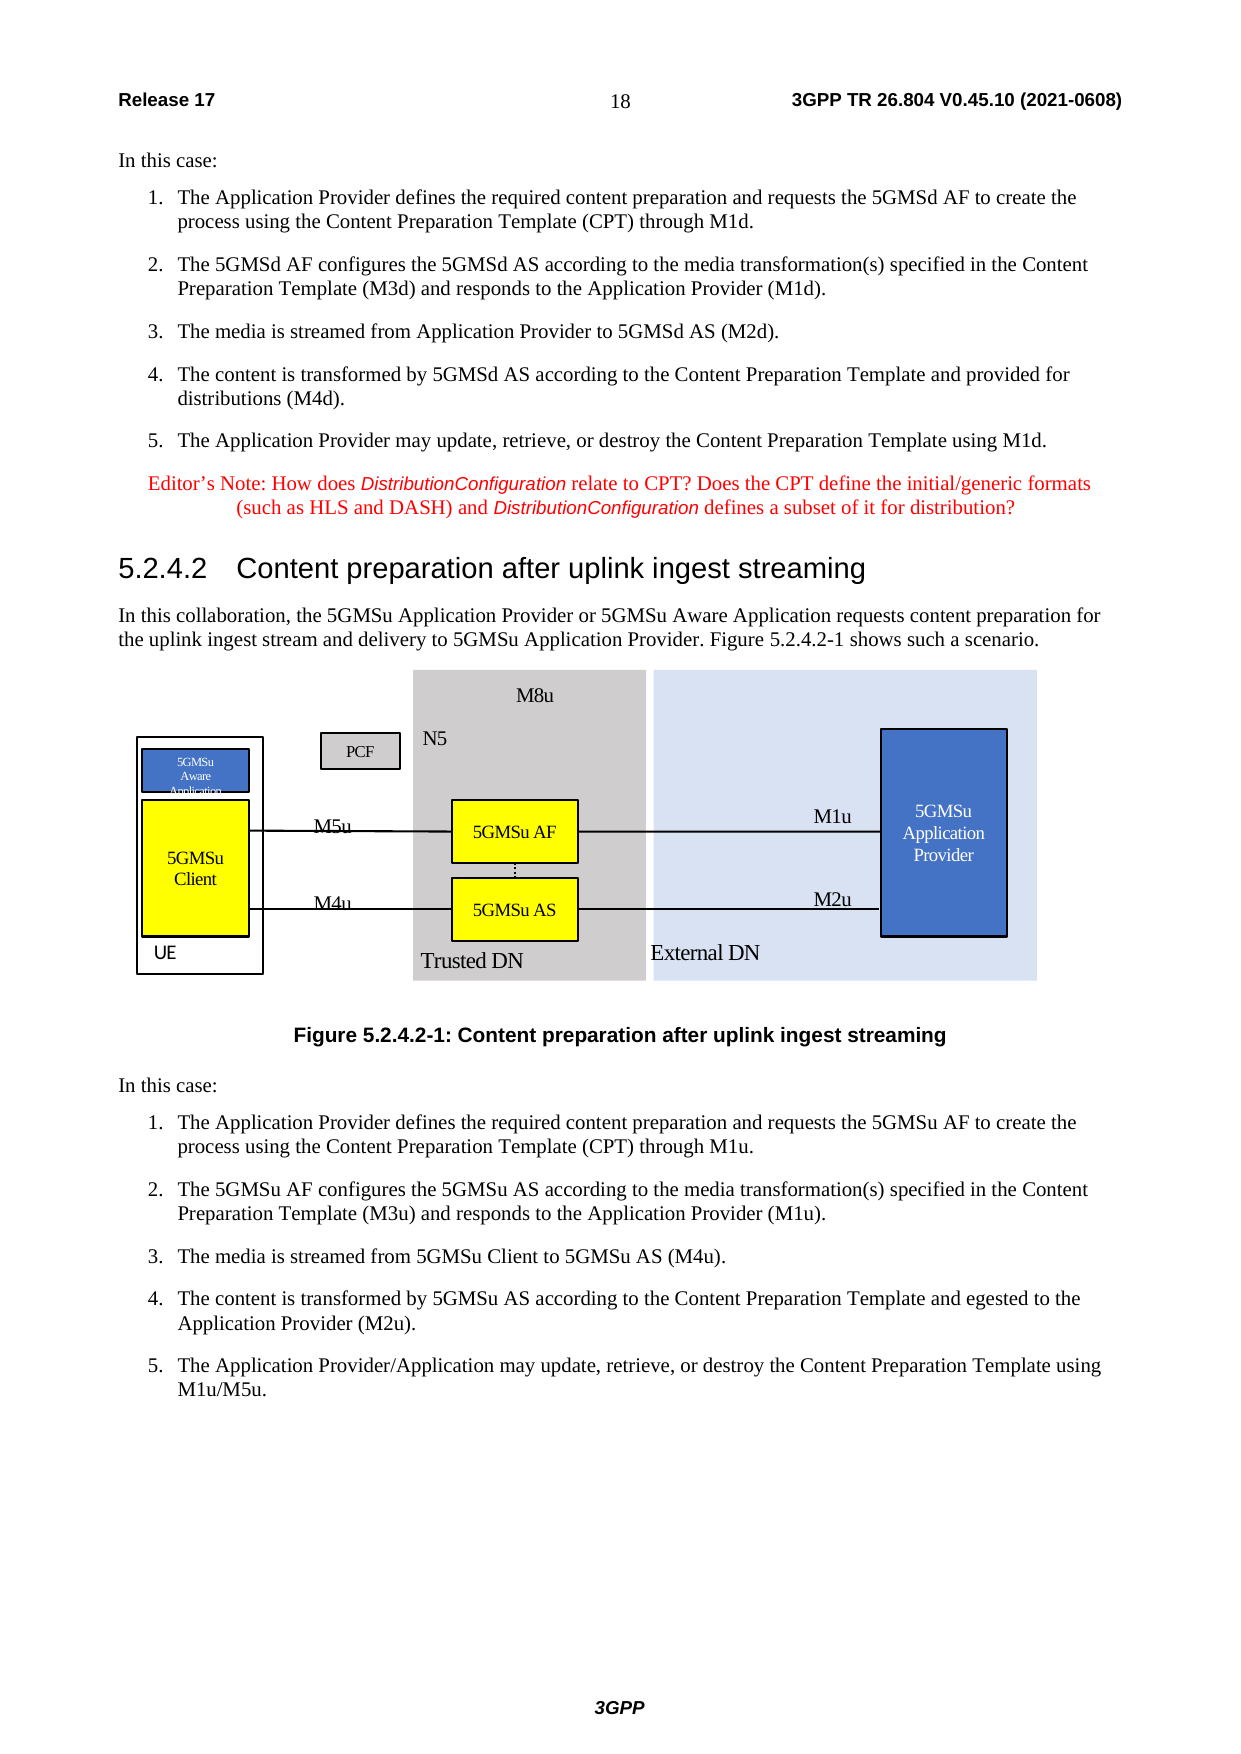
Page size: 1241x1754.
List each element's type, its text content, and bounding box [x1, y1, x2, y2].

text 2. The 5GMSd AF configures the 5GMSd AS according to the media transformation(s) specified in the Content Preparation Template (M3d) and responds to the Application Provider (M1d). [148, 252, 1122, 300]
subtitle 5.2.4.2 Content preparation after uplink ingest streaming [118, 551, 1122, 584]
text 4. The content is transformed by 5GMSu AS according to the Content Preparation Template and egested to the Application Provider (M2u). [148, 1286, 1122, 1334]
text 1. The Application Provider defines the required content preparation and requests the 5GMSd AF to create the process using the Content Preparation Template (CPT) through M1d. [148, 185, 1122, 233]
text Figure 5.2.4.2-1: Content preparation after uplink ingest streaming [118, 1023, 1122, 1047]
text 3. The media is streamed from Application Provider to 5GMSd AS (M2d). [148, 319, 1122, 343]
text In this case: [118, 1072, 1122, 1097]
text 2. The 5GMSu AF configures the 5GMSu AS according to the media transformation(s) specified in the Content Preparation Template (M3u) and responds to the Application Provider (M1u). [148, 1177, 1122, 1225]
text 5. The Application Provider may update, retrieve, or destroy the Content Preparation Template using M1d. [148, 428, 1122, 452]
text In this case: [118, 147, 1122, 172]
text 1. The Application Provider defines the required content preparation and requests the 5GMSu AF to create the process using the Content Preparation Template (CPT) through M1u. [148, 1110, 1122, 1158]
text Editor’s Note: How does DistributionConfiguration relate to CPT? Does the CPT define the initial/generic formats (such as HLS and DASH) and DistributionConfiguration defines a subset of it for distribution? [148, 471, 1122, 519]
text 5. The Application Provider/Application may update, retrieve, or destroy the Content Preparation Template using M1u/M5u. [148, 1353, 1122, 1401]
text 3. The media is streamed from 5GMSu Client to 5GMSu AS (M4u). [148, 1243, 1122, 1268]
text 4. The content is transformed by 5GMSd AS according to the Content Preparation Template and provided for distributions (M4d). [148, 362, 1122, 410]
text In this collaboration, the 5GMSu Application Provider or 5GMSu Aware Application requests content preparation for the uplink ingest stream and delivery to 5GMSu Application Provider. Figure 5.2.4.2-1 shows such a scenario. [118, 603, 1122, 651]
